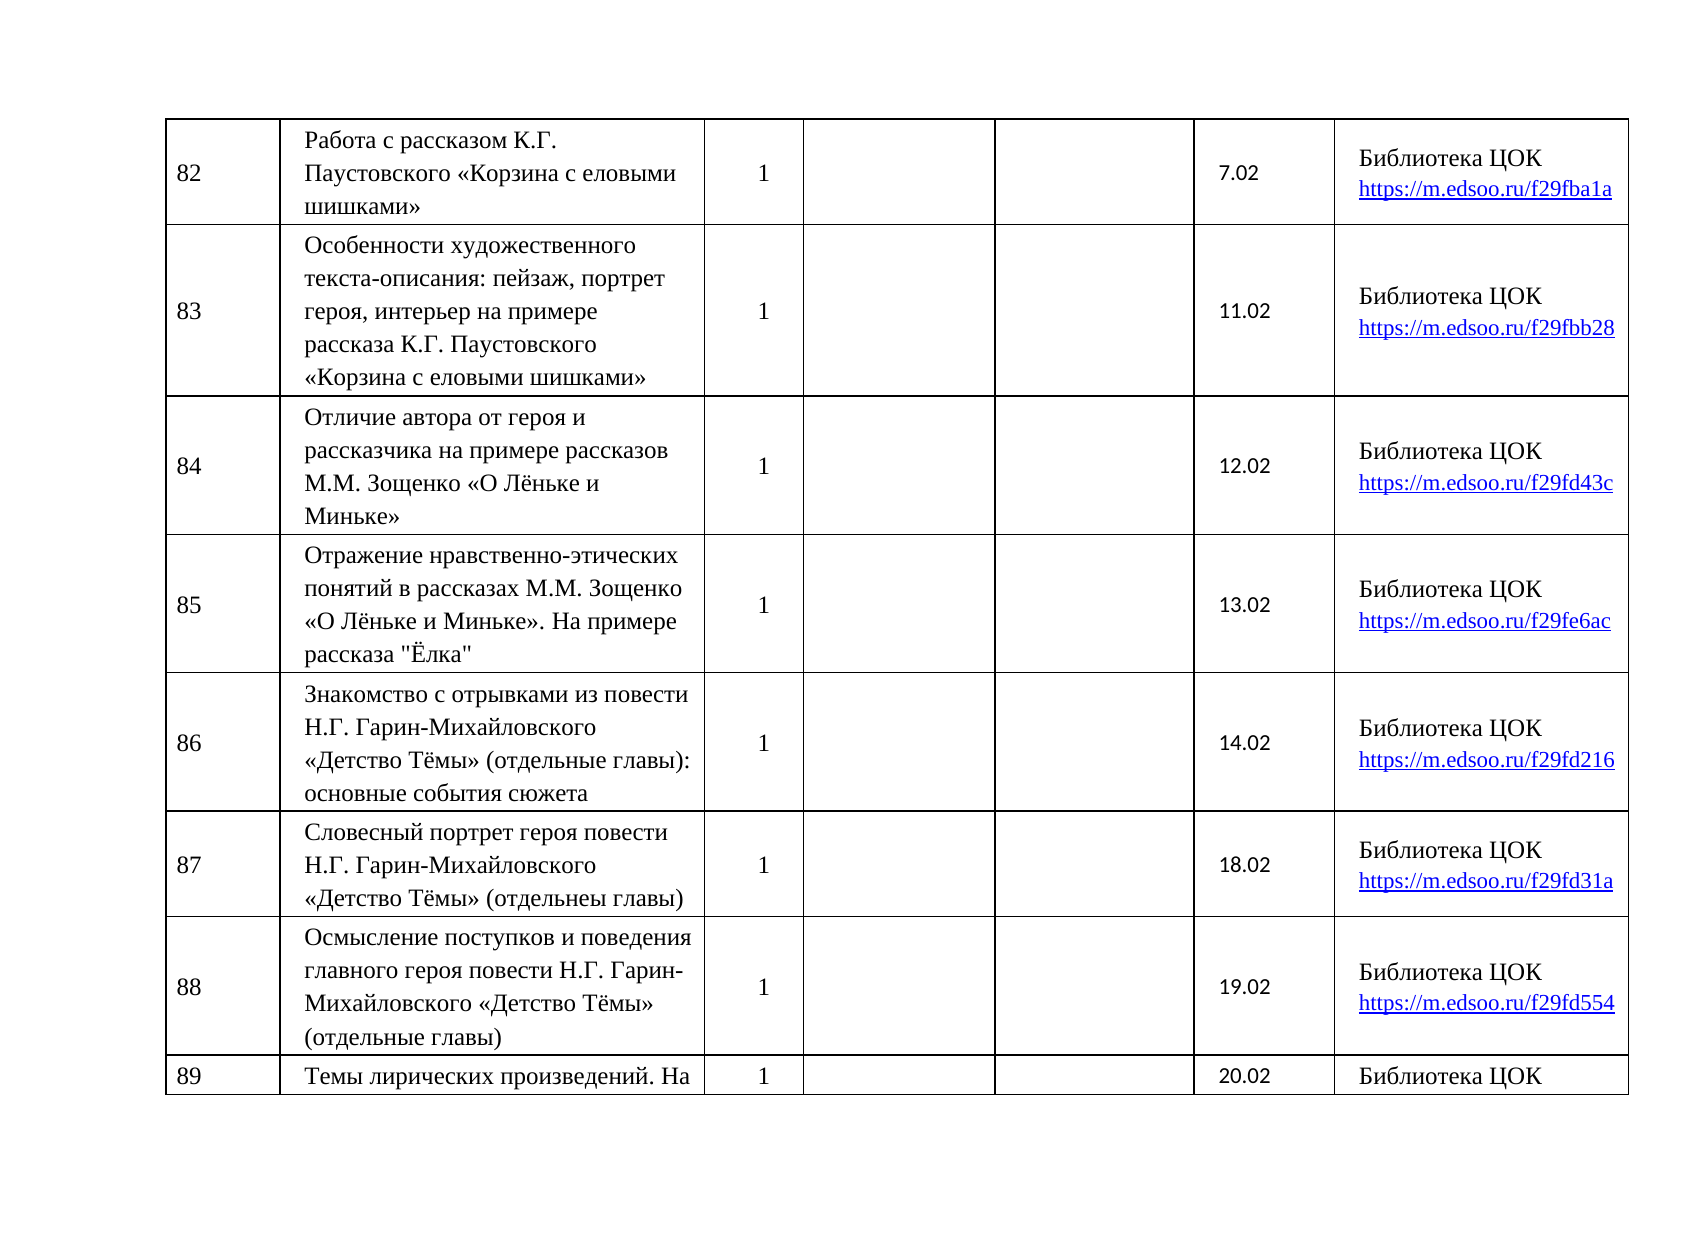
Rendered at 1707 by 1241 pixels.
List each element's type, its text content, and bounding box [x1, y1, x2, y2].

table_cell 84 [167, 397, 279, 533]
table_cell [804, 917, 994, 1054]
table_cell Библиотека ЦОК https://m.edsoo.ru/f29fd31a [1335, 812, 1628, 916]
table_cell [996, 535, 1193, 672]
table_cell [996, 673, 1193, 810]
table_cell 1 [705, 397, 803, 533]
table_cell [804, 812, 994, 916]
table_cell 1 [705, 535, 803, 672]
table_cell Библиотека ЦОК https://m.edsoo.ru/f29fba1a [1335, 120, 1628, 223]
table_cell 1 [705, 120, 803, 223]
table_cell [804, 225, 994, 395]
table_cell 1 [705, 225, 803, 395]
table_cell Библиотека ЦОК https://m.edsoo.ru/f29fbb28 [1335, 225, 1628, 395]
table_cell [281, 1056, 704, 1093]
table_cell 18.02 [1195, 812, 1334, 916]
table_cell 82 [167, 120, 279, 223]
table_cell 1 [705, 673, 803, 810]
table_cell Отражение нравственно-этических понятий в рассказах М.М. Зощенко «О Лёньке и Миньке». На примере рассказа "Ёлка" [281, 535, 704, 672]
table_cell Осмысление поступков и поведения главного героя повести Н.Г. Гарин-Михайловского «Детство Тёмы» (отдельные главы) [281, 917, 704, 1054]
table_cell 20.02 [1195, 1056, 1334, 1093]
table_cell 11.02 [1195, 225, 1334, 395]
table_cell [804, 397, 994, 533]
table_cell 1 [705, 812, 803, 916]
table_cell 1 [705, 1056, 803, 1093]
table_cell 86 [167, 673, 279, 810]
table_cell [804, 1056, 994, 1093]
table_cell [996, 917, 1193, 1054]
table_cell 88 [167, 917, 279, 1054]
table_cell 1 [705, 917, 803, 1054]
table_cell 14.02 [1195, 673, 1334, 810]
table_cell 12.02 [1195, 397, 1334, 533]
table_cell Словесный портрет героя повести Н.Г. Гарин-Михайловского «Детство Тёмы» (отдельнеы главы) [281, 812, 704, 916]
table_cell Отличие автора от героя и рассказчика на примере рассказов М.М. Зощенко «О Лёньке и Миньке» [281, 397, 704, 533]
table_cell 83 [167, 225, 279, 395]
table_cell [996, 225, 1193, 395]
table_cell [804, 535, 994, 672]
table_cell Знакомство с отрывками из повести Н.Г. Гарин-Михайловского «Детство Тёмы» (отдельные главы): основные события сюжета [281, 673, 704, 810]
table_cell [996, 812, 1193, 916]
table_cell Библиотека ЦОК https://m.edsoo.ru/f29fd43c [1335, 397, 1628, 533]
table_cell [1335, 1056, 1628, 1093]
table_cell [804, 673, 994, 810]
table_cell 13.02 [1195, 535, 1334, 672]
table_cell [996, 120, 1193, 223]
table_cell 85 [167, 535, 279, 672]
table_cell Библиотека ЦОК https://m.edsoo.ru/f29fd216 [1335, 673, 1628, 810]
table_cell 87 [167, 812, 279, 916]
table_cell [996, 1056, 1193, 1093]
table_cell 19.02 [1195, 917, 1334, 1054]
table_cell Библиотека ЦОК https://m.edsoo.ru/f29fd554 [1335, 917, 1628, 1054]
table_cell 89 [167, 1056, 279, 1093]
table_cell 7.02 [1195, 120, 1334, 223]
table_cell Работа с рассказом К.Г. Паустовского «Корзина с еловыми шишками» [281, 120, 704, 223]
table_cell [804, 120, 994, 223]
table_cell [996, 397, 1193, 533]
table_cell Библиотека ЦОК https://m.edsoo.ru/f29fe6ac [1335, 535, 1628, 672]
table_cell Особенности художественного текста-описания: пейзаж, портрет героя, интерьер на примере рассказа К.Г. Паустовского «Корзина с еловыми шишками» [281, 225, 704, 395]
